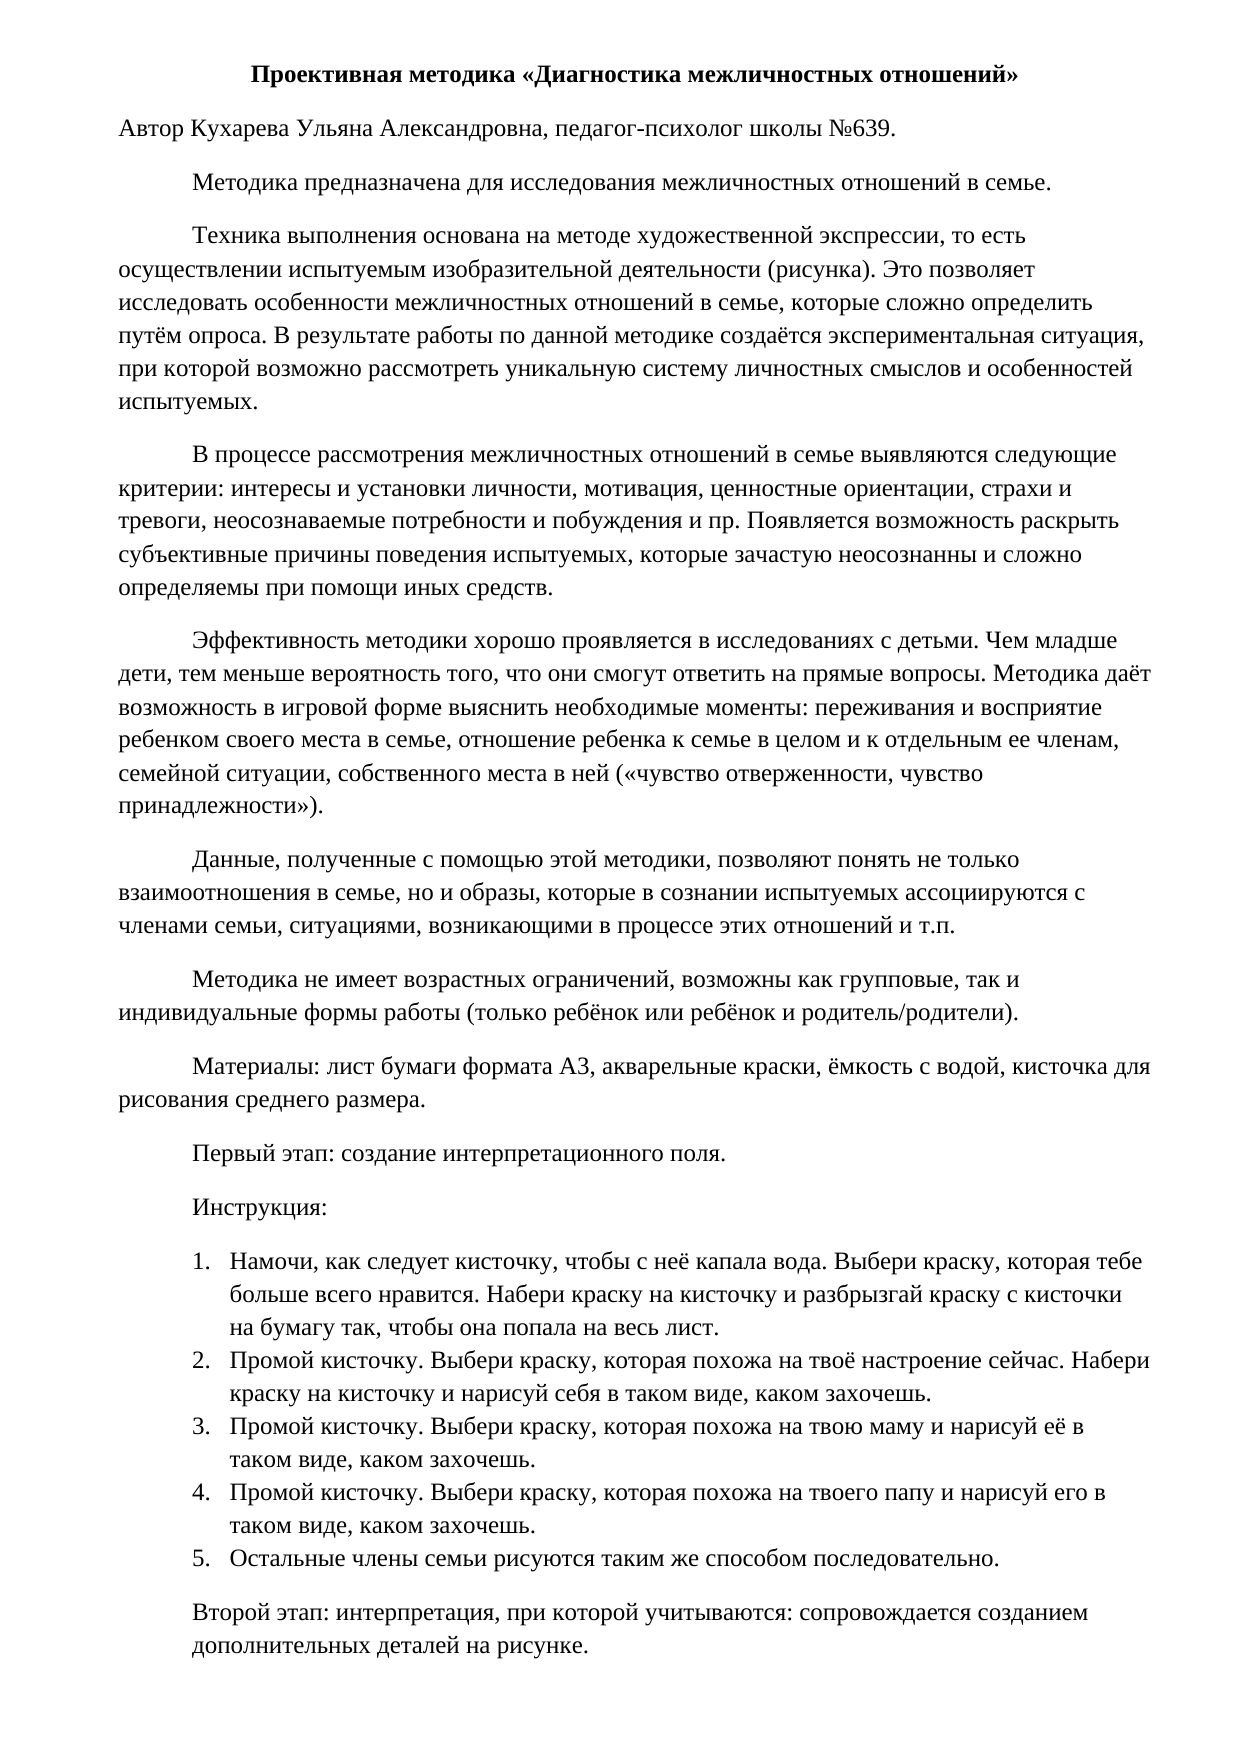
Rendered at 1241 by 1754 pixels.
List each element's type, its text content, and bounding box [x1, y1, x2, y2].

text Первый этап: создание интерпретационного поля. [118, 1138, 1152, 1167]
text Проективная методика «Диагностика межличностных отношений» [118, 59, 1152, 88]
list Намочи, как следует кисточку, чтобы с неё капала вода. Выбери краску, которая тебе больше всего нравится. Набери краску на кисточку и разбрызгай краску с кисточки на бумагу так, чтобы она попала на весь лист. [192, 1246, 1152, 1341]
text Техника выполнения основана на методе художественной экспрессии, то есть осуществлении испытуемым изобразительной деятельности (рисунка). Это позволяет исследовать особенности межличностных отношений в семье, которые сложно определить путём опроса. В результате работы по данной методике создаётся экспериментальная ситуация, при которой возможно рассмотреть уникальную систему личностных смыслов и особенностей испытуемых. [118, 221, 1152, 414]
text Второй этап: интерпретация, при которой учитываются: сопровождается созданием дополнительных деталей на рисунке. [192, 1597, 1152, 1659]
list Промой кисточку. Выбери краску, которая похожа на твоего папу и нарисуй его в таком виде, каком захочешь. [192, 1477, 1152, 1539]
list Остальные члены семьи рисуются таким же способом последовательно. [192, 1543, 1152, 1572]
list Промой кисточку. Выбери краску, которая похожа на твоё настроение сейчас. Набери краску на кисточку и нарисуй себя в таком виде, каком захочешь. [192, 1345, 1152, 1407]
text Инструкция: [118, 1192, 1152, 1221]
text В процессе рассмотрения межличностных отношений в семье выявляются следующие критерии: интересы и установки личности, мотивация, ценностные ориентации, страхи и тревоги, неосознаваемые потребности и побуждения и пр. Появляется возможность раскрыть субъективные причины поведения испытуемых, которые зачастую неосознанны и сложно определяемы при помощи иных средств. [118, 439, 1152, 600]
text Данные, полученные с помощью этой методики, позволяют понять не только взаимоотношения в семье, но и образы, которые в сознании испытуемых ассоциируются с членами семьи, ситуациями, возникающими в процессе этих отношений и т.п. [118, 844, 1152, 939]
list Промой кисточку. Выбери краску, которая похожа на твою маму и нарисуй её в таком виде, каком захочешь. [192, 1411, 1152, 1473]
text Эффективность методики хорошо проявляется в исследованиях с детьми. Чем младше дети, тем меньше вероятность того, что они смогут ответить на прямые вопросы. Методика даёт возможность в игровой форме выяснить необходимые моменты: переживания и восприятие ребенком своего места в семье, отношение ребенка к семье в целом и к отдельным ее членам, семейной ситуации, собственного места в ней («чувство отверженности, чувство принадлежности»). [118, 626, 1152, 819]
text Методика не имеет возрастных ограничений, возможны как групповые, так и индивидуальные формы работы (только ребёнок или ребёнок и родитель/родители). [118, 964, 1152, 1026]
text Методика предназначена для исследования межличностных отношений в семье. [118, 167, 1152, 196]
text Материалы: лист бумаги формата А3, акварельные краски, ёмкость с водой, кисточка для рисования среднего размера. [118, 1051, 1152, 1113]
text Автор Кухарева Ульяна Александровна, педагог-психолог школы №639. [118, 113, 1152, 142]
